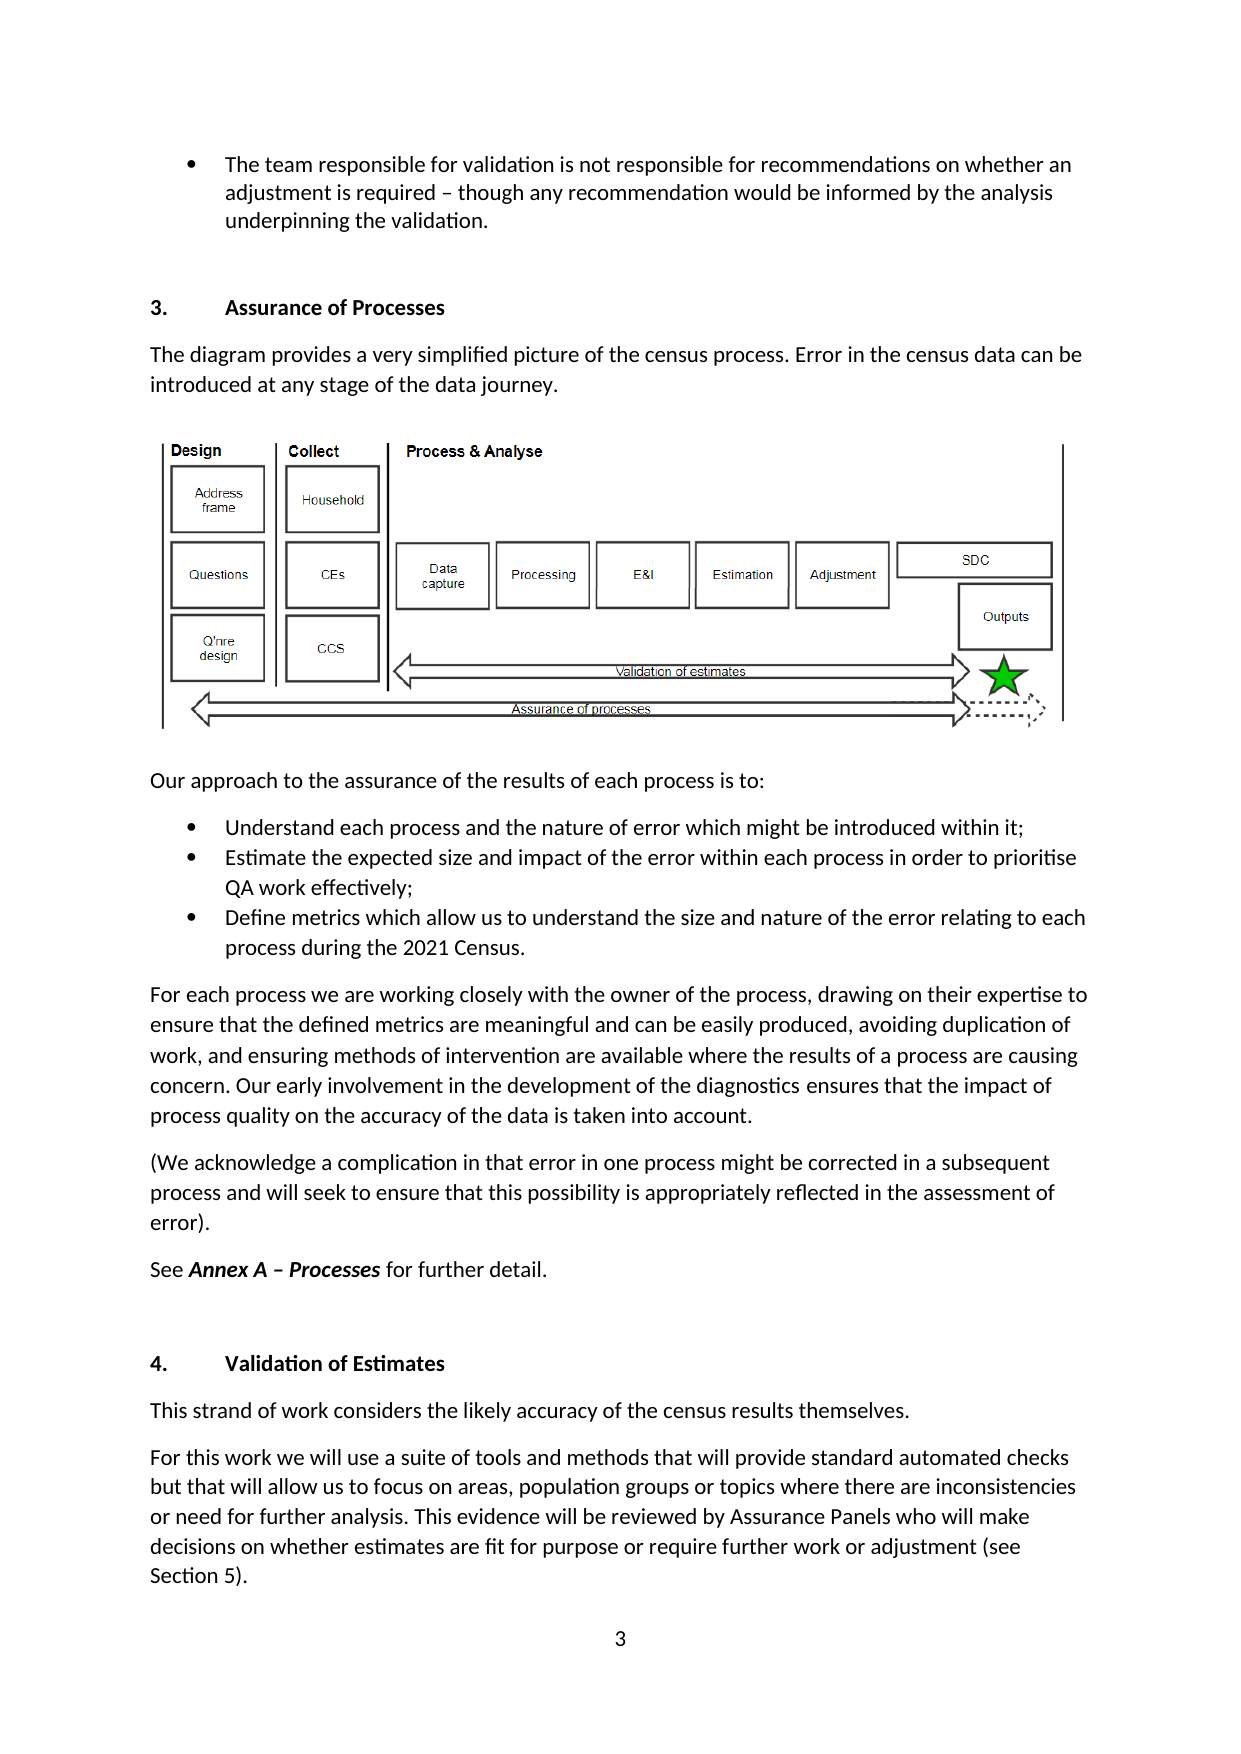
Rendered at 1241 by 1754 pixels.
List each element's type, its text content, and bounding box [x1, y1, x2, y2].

list Define metrics which allow us to understand the size and nature of the error relating to each process during the 2021 Census. [187, 903, 1090, 961]
text (We acknowledge a complication in that error in one process might be corrected in a subsequent process and will seek to ensure that this possibility is appropriately reflected in the assessment of error). [150, 1148, 1090, 1236]
list Understand each process and the nature of error which might be introduced within it; [187, 813, 1090, 841]
text 3. Assurance of Processes [150, 293, 1090, 321]
text For each process we are working closely with the owner of the process, drawing on their expertise to ensure that the defined metrics are meaningful and can be easily produced, avoiding duplication of work, and ensuring methods of intervention are available where the results of a process are causing concern. Our early involvement in the development of the diagnostics ensures that the impact of process quality on the accuracy of the data is taken into account. [150, 980, 1090, 1129]
picture [150, 417, 1090, 747]
text For this work we will use a suite of tools and methods that will provide standard automated checks but that will allow us to focus on areas, population groups or topics where there are inconsistencies or need for further analysis. This evidence will be reviewed by Assurance Panels who will make decisions on whether estimates are fit for purpose or require further work or adjustment (see Section 5). [150, 1443, 1090, 1589]
text This strand of work considers the likely accuracy of the census results themselves. [150, 1396, 1090, 1424]
text See Annex A – Processes for further detail. [150, 1255, 1090, 1283]
text Our approach to the assurance of the results of each process is to: [150, 766, 1090, 794]
list Estimate the expected size and impact of the error within each process in order to prioritise QA work effectively; [187, 843, 1090, 901]
list The team responsible for validation is not responsible for recommendations on whether an adjustment is required – though any recommendation would be informed by the analysis underpinning the validation. [187, 150, 1090, 234]
text The diagram provides a very simplified picture of the census process. Error in the census data can be introduced at any stage of the data journey. [150, 340, 1090, 398]
text 4. Validation of Estimates [150, 1349, 1090, 1377]
